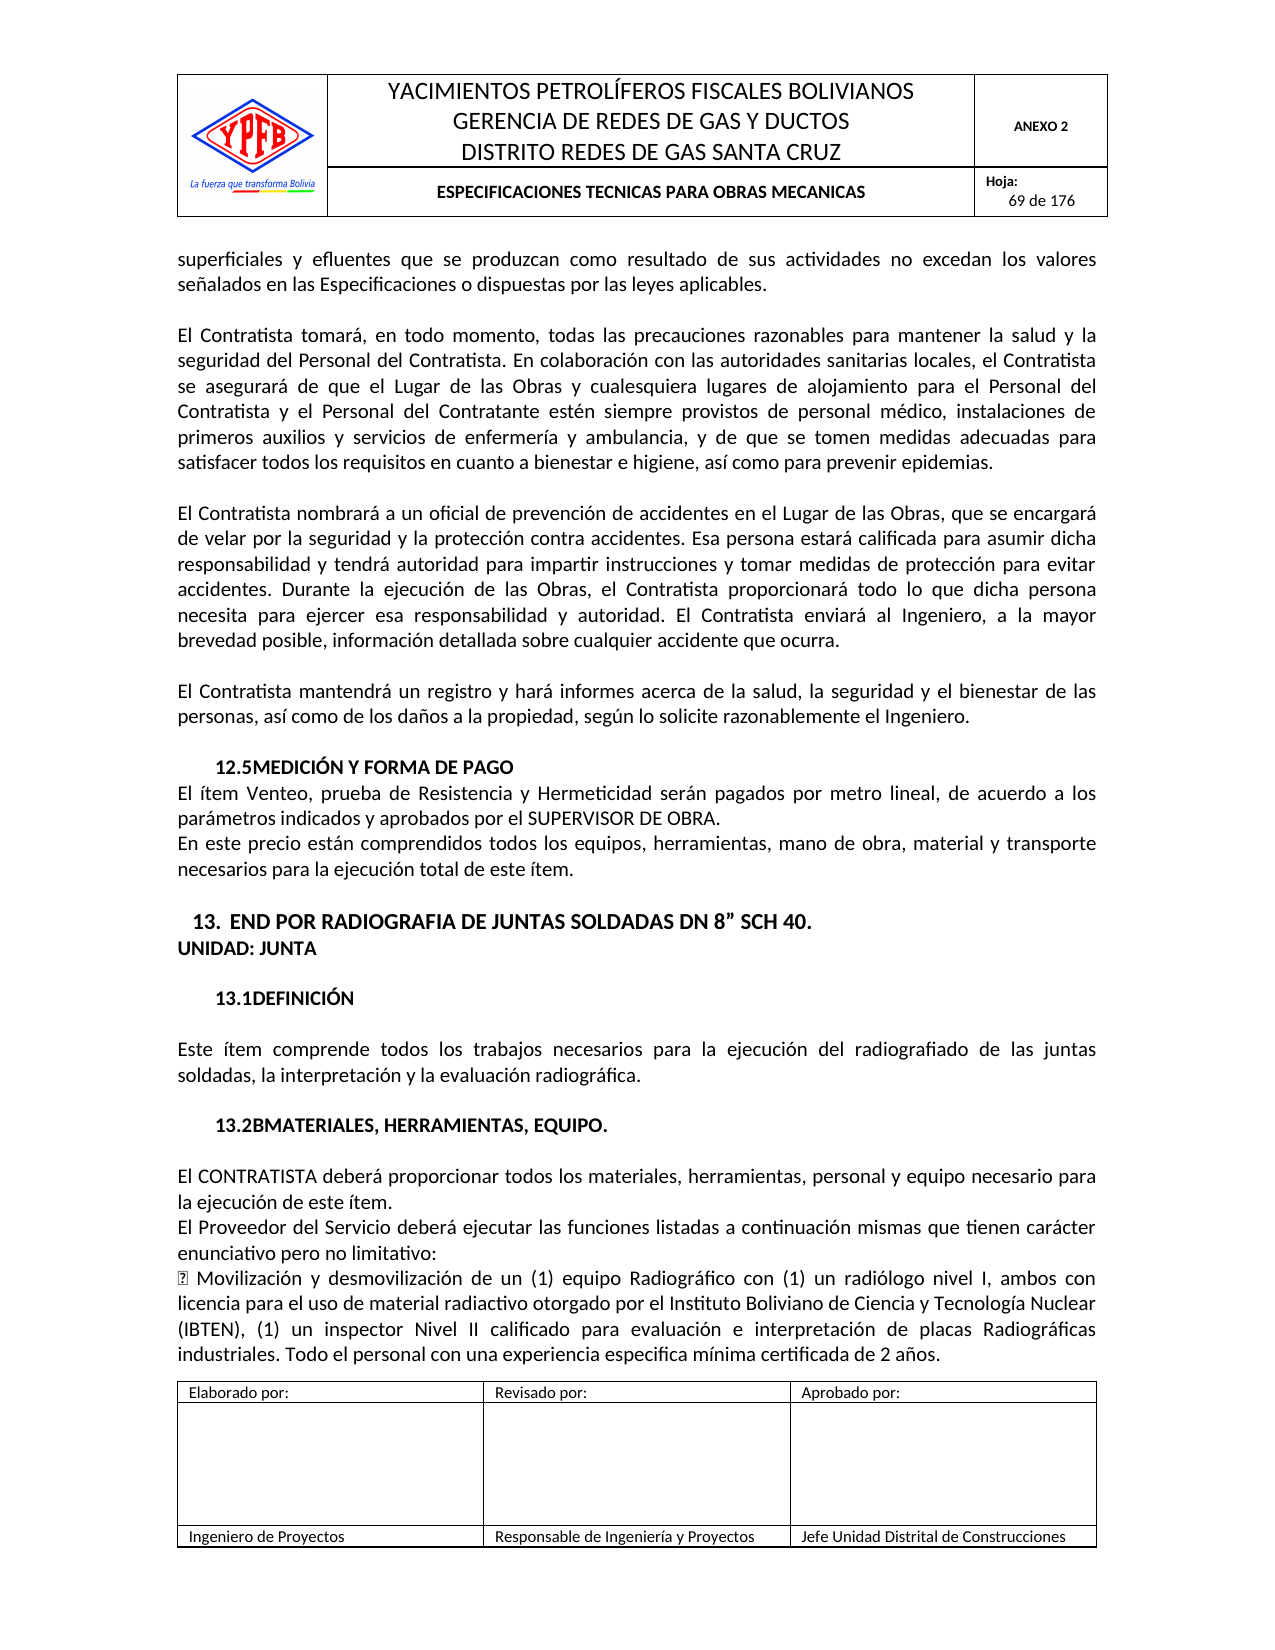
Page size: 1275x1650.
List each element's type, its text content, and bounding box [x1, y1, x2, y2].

text En este precio están comprendidos todos los equipos, herramientas, mano de obra, material y transporte necesarios para la ejecución total de este ítem. [177, 831, 1098, 881]
text El Contratista mantendrá un registro y hará informes acerca de la salud, la seguridad y el bienestar de las personas, así como de los daños a la propiedad, según lo solicite razonablemente el Ingeniero. [177, 678, 1098, 729]
list MEDICIÓN Y FORMA DE PAGO [215, 754, 1098, 780]
text Este ítem comprende todos los trabajos necesarios para la ejecución del radiografiado de las juntas soldadas, la interpretación y la evaluación radiográfica. [177, 1036, 1098, 1087]
list BMATERIALES, HERRAMIENTAS, EQUIPO. [215, 1113, 1098, 1138]
picture [188, 93, 316, 198]
list DEFINICIÓN [215, 986, 1098, 1011]
text UNIDAD: JUNTA [177, 935, 1098, 960]
text El CONTRATISTA deberá proporcionar todos los materiales, herramientas, personal y equipo necesario para la ejecución de este ítem. [177, 1163, 1098, 1214]
text  Movilización y desmovilización de un (1) equipo Radiográfico con (1) un radiólogo nivel I, ambos con licencia para el uso de material radiactivo otorgado por el Instituto Boliviano de Ciencia y Tecnología Nuclear (IBTEN), (1) un inspector Nivel II calificado para evaluación e interpretación de placas Radiográficas industriales. Todo el personal con una experiencia especifica mínima certificada de 2 años. [177, 1265, 1098, 1367]
text El Contratista tomará, en todo momento, todas las precauciones razonables para mantener la salud y la seguridad del Personal del Contratista. En colaboración con las autoridades sanitarias locales, el Contratista se asegurará de que el Lugar de las Obras y cualesquiera lugares de alojamiento para el Personal del Contratista y el Personal del Contratante estén siempre provistos de personal médico, instalaciones de primeros auxilios y servicios de enfermería y ambulancia, y de que se tomen medidas adecuadas para satisfacer todos los requisitos en cuanto a bienestar e higiene, así como para prevenir epidemias. [177, 322, 1098, 475]
list END POR RADIOGRAFIA DE JUNTAS SOLDADAS DN 8” SCH 40. [192, 907, 1098, 935]
list El ítem Venteo, prueba de Resistencia y Hermeticidad serán pagados por metro lineal, de acuerdo a los parámetros indicados y aprobados por el SUPERVISOR DE OBRA. [177, 780, 1098, 831]
text El Contratista nombrará a un oficial de prevención de accidentes en el Lugar de las Obras, que se encargará de velar por la seguridad y la protección contra accidentes. Esa persona estará calificada para asumir dicha responsabilidad y tendrá autoridad para impartir instrucciones y tomar medidas de protección para evitar accidentes. Durante la ejecución de las Obras, el Contratista proporcionará todo lo que dicha persona necesita para ejercer esa responsabilidad y autoridad. El Contratista enviará al Ingeniero, a la mayor brevedad posible, información detallada sobre cualquier accidente que ocurra. [177, 500, 1098, 653]
text El Proveedor del Servicio deberá ejecutar las funciones listadas a continuación mismas que tienen carácter enunciativo pero no limitativo: [177, 1214, 1098, 1265]
